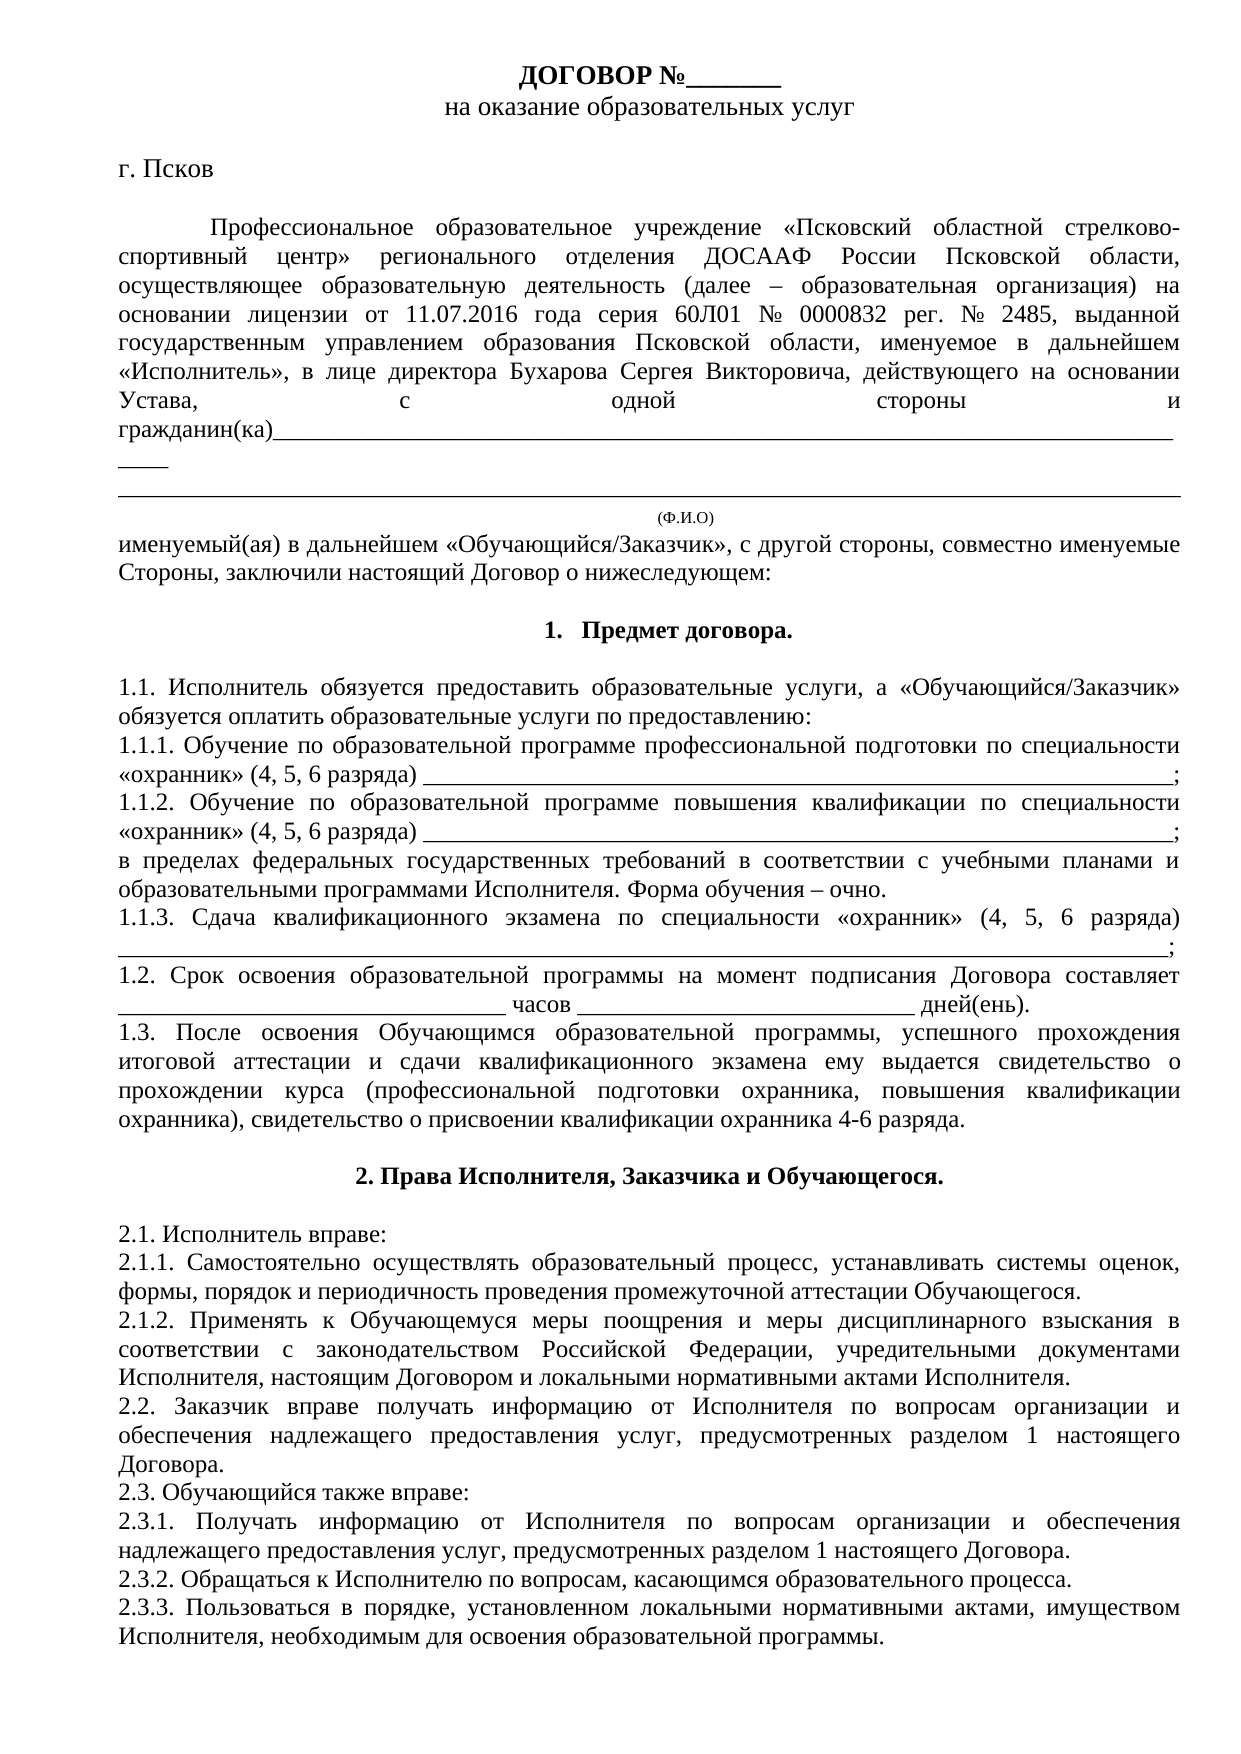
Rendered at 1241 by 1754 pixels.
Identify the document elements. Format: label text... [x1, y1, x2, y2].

text 1.3. После освоения Обучающимся образовательной программы, успешного прохождения итоговой аттестации и сдачи квалификационного экзамена ему выдается свидетельство о прохождении курса (профессиональной подготовки охранника, повышения квалификации охранника), свидетельство о присвоении квалификации охранника 4-6 разряда. [118, 1017, 1181, 1132]
text ДОГОВОР №_______ [118, 59, 1181, 90]
text Профессиональное образовательное учреждение «Псковский областной стрелково-спортивный центр» регионального отделения ДОСААФ России Псковской области, осуществляющее образовательную деятельность (далее – образовательная организация) на основании лицензии от 11.07.2016 года серия 60Л01 № 0000832 рег. № 2485, выданной государственным управлением образования Псковской области, именуемое в дальнейшем «Исполнитель», в лице директора Бухарова Сергея Викторовича, действующего на основании Устава, с одной стороны и гражданин(ка)____________________________________________________________________________ _____________________________________________________________________________________ (Ф.И.О) [118, 212, 1181, 496]
text 2.3.3. Пользоваться в порядке, установленном локальными нормативными актами, имуществом Исполнителя, необходимым для освоения образовательной программы. [118, 1592, 1181, 1650]
text именуемый(ая) в дальнейшем «Обучающийся/Заказчик», с другой стороны, совместно именуемые Стороны, заключили настоящий Договор о нижеследующем: [118, 529, 1181, 586]
text 2.3.1. Получать информацию от Исполнителя по вопросам организации и обеспечения надлежащего предоставления услуг, предусмотренных разделом 1 настоящего Договора. [118, 1506, 1181, 1564]
text 2.3. Обучающийся также вправе: [118, 1477, 1181, 1506]
text в пределах федеральных государственных требований в соответствии с учебными планами и образовательными программами Исполнителя. Форма обучения – очно. [118, 845, 1181, 902]
text 1.1.1. Обучение по образовательной программе профессиональной подготовки по специальности «охранник» (4, 5, 6 разряда) ____________________________________________________________; [118, 730, 1181, 787]
text 2.2. Заказчик вправе получать информацию от Исполнителя по вопросам организации и обеспечения надлежащего предоставления услуг, предусмотренных разделом 1 настоящего Договора. [118, 1391, 1181, 1477]
text 2.1.1. Самостоятельно осуществлять образовательный процесс, устанавливать системы оценок, формы, порядок и периодичность проведения промежуточной аттестации Обучающегося. [118, 1247, 1181, 1305]
list Предмет договора. [156, 615, 1181, 644]
text г. Псков [118, 152, 1181, 184]
text 2. Права Исполнителя, Заказчика и Обучающегося. [118, 1161, 1181, 1190]
text 1.1. Исполнитель обязуется предоставить образовательные услуги, а «Обучающийся/Заказчик» обязуется оплатить образовательные услуги по предоставлению: [118, 672, 1181, 730]
text 2.1.2. Применять к Обучающемуся меры поощрения и меры дисциплинарного взыскания в соответствии с законодательством Российской Федерации, учредительными документами Исполнителя, настоящим Договором и локальными нормативными актами Исполнителя. [118, 1305, 1181, 1391]
text 1.1.3. Сдача квалификационного экзамена по специальности «охранник» (4, 5, 6 разряда) ____________________________________________________________________________________; [118, 902, 1181, 960]
text на оказание образовательных услуг [118, 90, 1181, 121]
text 1.1.2. Обучение по образовательной программе повышения квалификации по специальности «охранник» (4, 5, 6 разряда) ____________________________________________________________; [118, 787, 1181, 845]
text 2.3.2. Обращаться к Исполнителю по вопросам, касающимся образовательного процесса. [118, 1564, 1181, 1592]
text 2.1. Исполнитель вправе: [118, 1219, 1181, 1247]
text 1.2. Срок освоения образовательной программы на момент подписания Договора составляет _______________________________ часов ___________________________ дней(ень). [118, 960, 1181, 1017]
